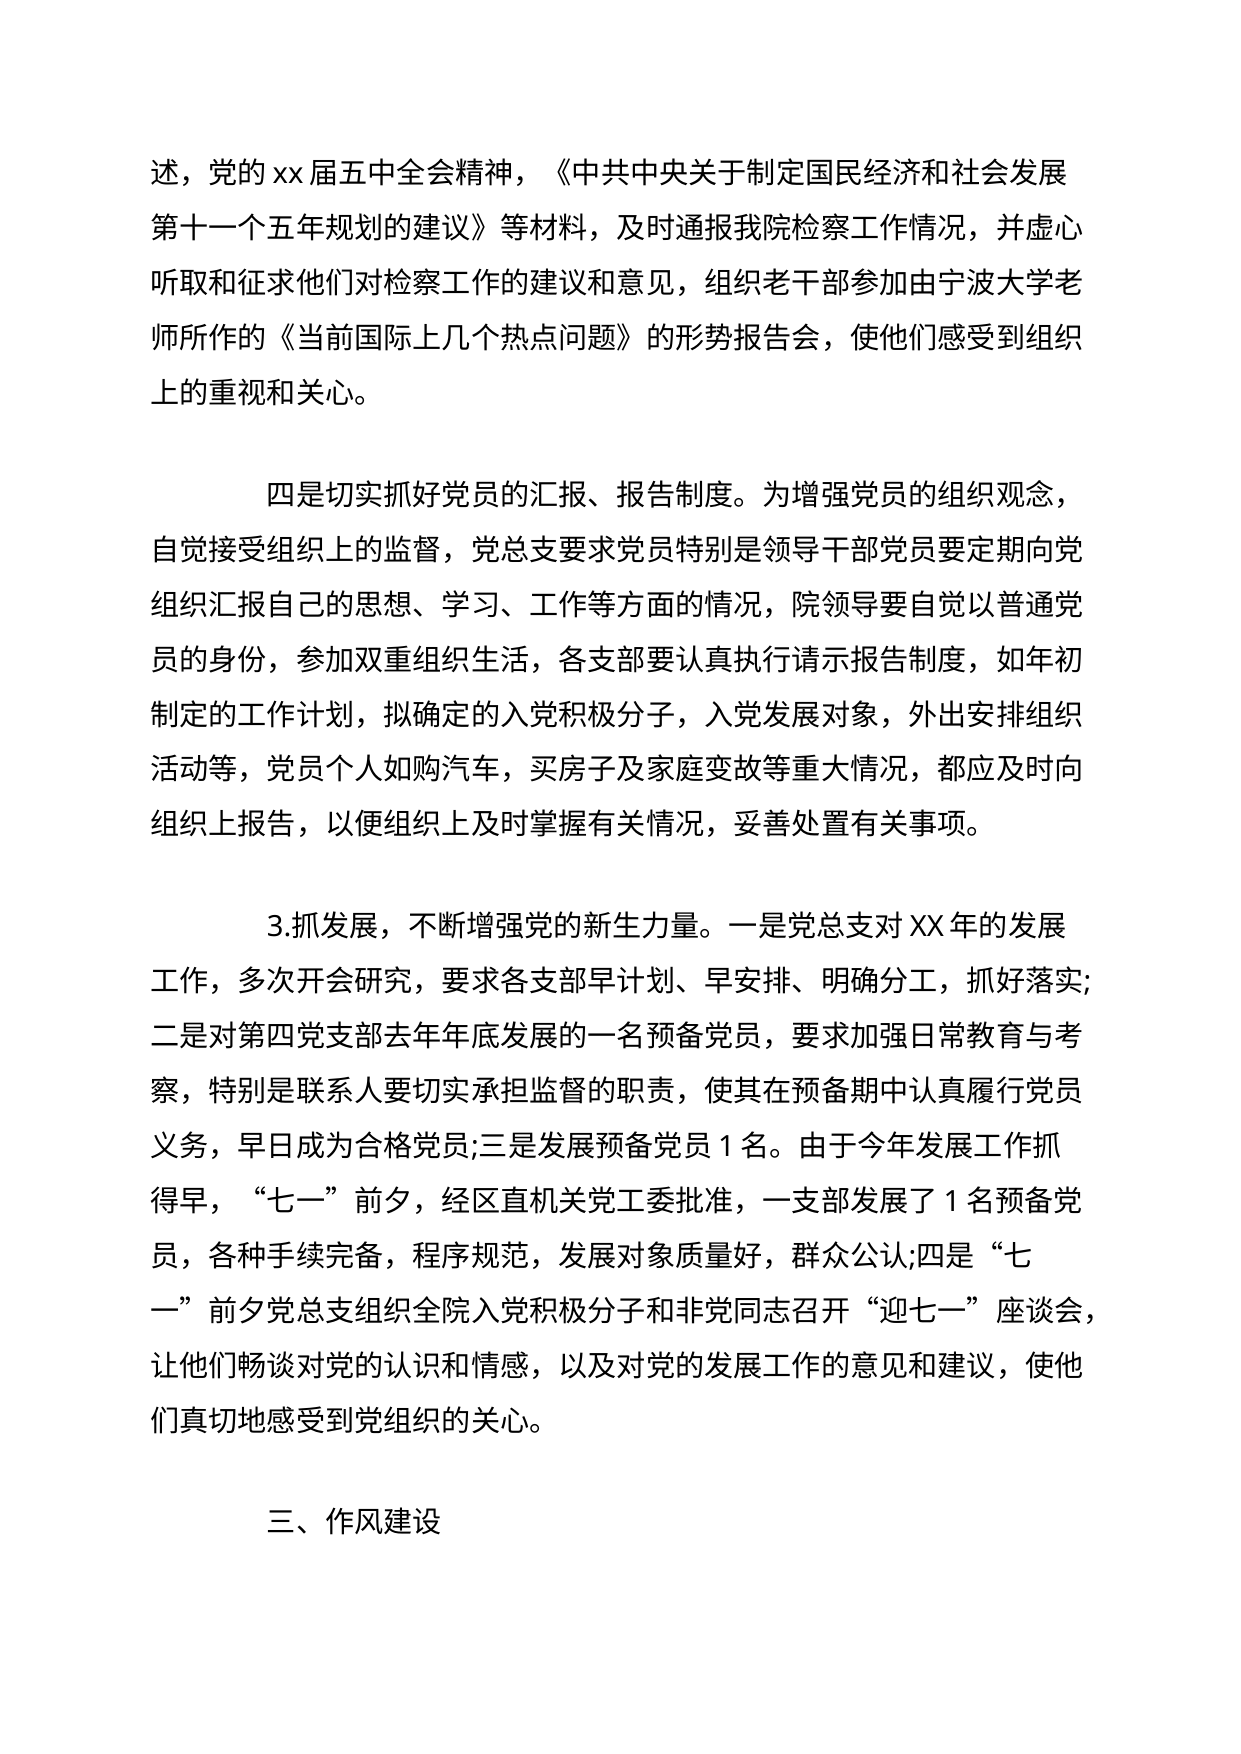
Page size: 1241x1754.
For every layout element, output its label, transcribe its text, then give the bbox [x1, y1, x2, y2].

text 三、作风建设 [150, 1499, 1090, 1541]
text 四是切实抓好党员的汇报、报告制度。为增强党员的组织观念，自觉接受组织上的监督，党总支要求党员特别是领导干部党员要定期向党组织汇报自己的思想、学习、工作等方面的情况，院领导要自觉以普通党员的身份，参加双重组织生活，各支部要认真执行请示报告制度，如年初制定的工作计划，拟确定的入党积极分子，入党发展对象，外出安排组织活动等，党员个人如购汽车，买房子及家庭变故等重大情况，都应及时向组织上报告，以便组织上及时掌握有关情况，妥善处置有关事项。 [150, 471, 1090, 843]
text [150, 150, 1090, 412]
text 3.抓发展，不断增强党的新生力量。一是党总支对XX年的发展工作，多次开会研究，要求各支部早计划、早安排、明确分工，抓好落实;二是对第四党支部去年年底发展的一名预备党员，要求加强日常教育与考察，特别是联系人要切实承担监督的职责，使其在预备期中认真履行党员义务，早日成为合格党员;三是发展预备党员1名。由于今年发展工作抓得早，“七一”前夕，经区直机关党工委批准，一支部发展了1名预备党员，各种手续完备，程序规范，发展对象质量好，群众公认;四是“七一”前夕党总支组织全院入党积极分子和非党同志召开“迎七一”座谈会，让他们畅谈对党的认识和情感，以及对党的发展工作的意见和建议，使他们真切地感受到党组织的关心。 [150, 903, 1090, 1439]
